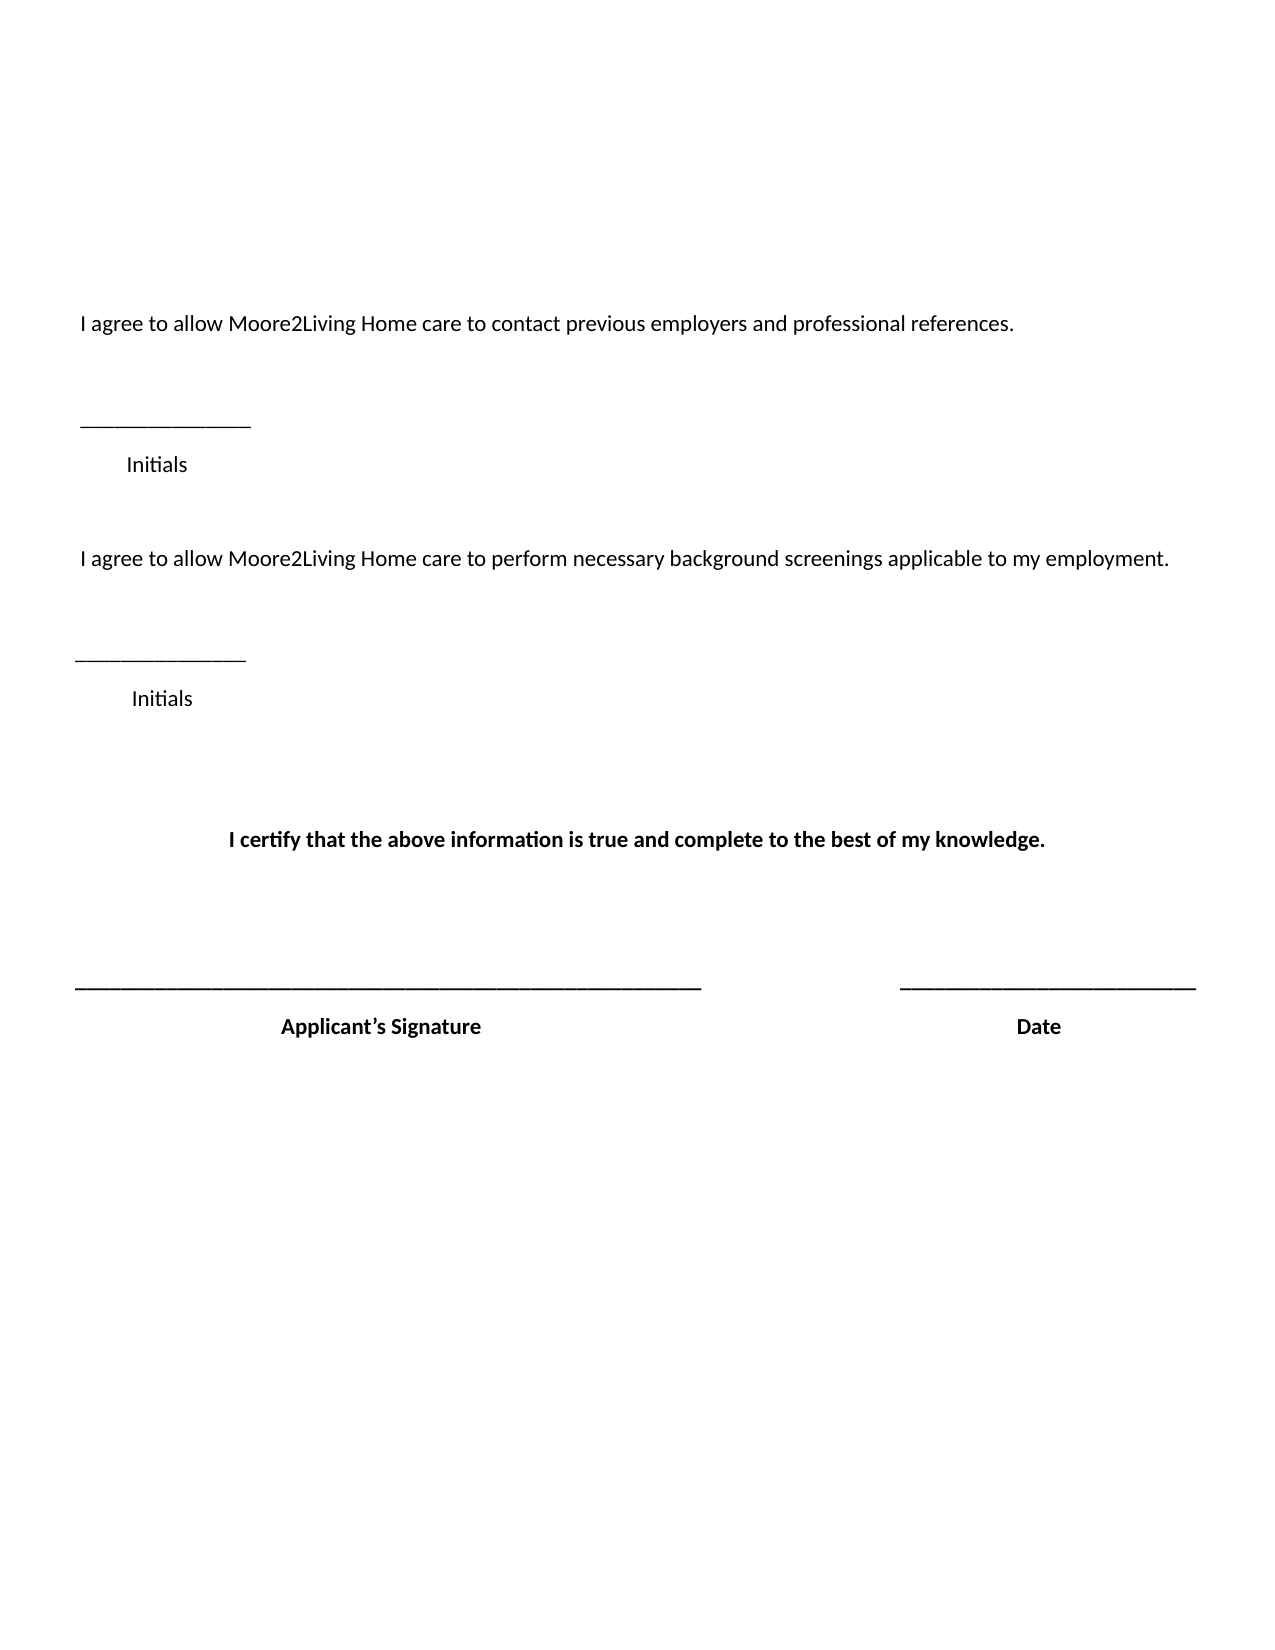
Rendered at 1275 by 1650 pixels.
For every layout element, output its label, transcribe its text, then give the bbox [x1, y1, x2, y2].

text I certify that the above information is true and complete to the best of my knowledge. [75, 825, 1200, 853]
text _______________________________________________________ __________________________ [75, 966, 1200, 994]
text Initials [75, 450, 1200, 478]
text _______________ [75, 403, 1200, 431]
text Initials [75, 684, 1200, 712]
text Applicant’s Signature Date [75, 1012, 1200, 1041]
text _______________ [75, 637, 1200, 666]
text I agree to allow Moore2Living Home care to perform necessary background screenings applicable to my employment. [75, 544, 1200, 572]
text I agree to allow Moore2Living Home care to contact previous employers and professional references. [75, 309, 1200, 337]
